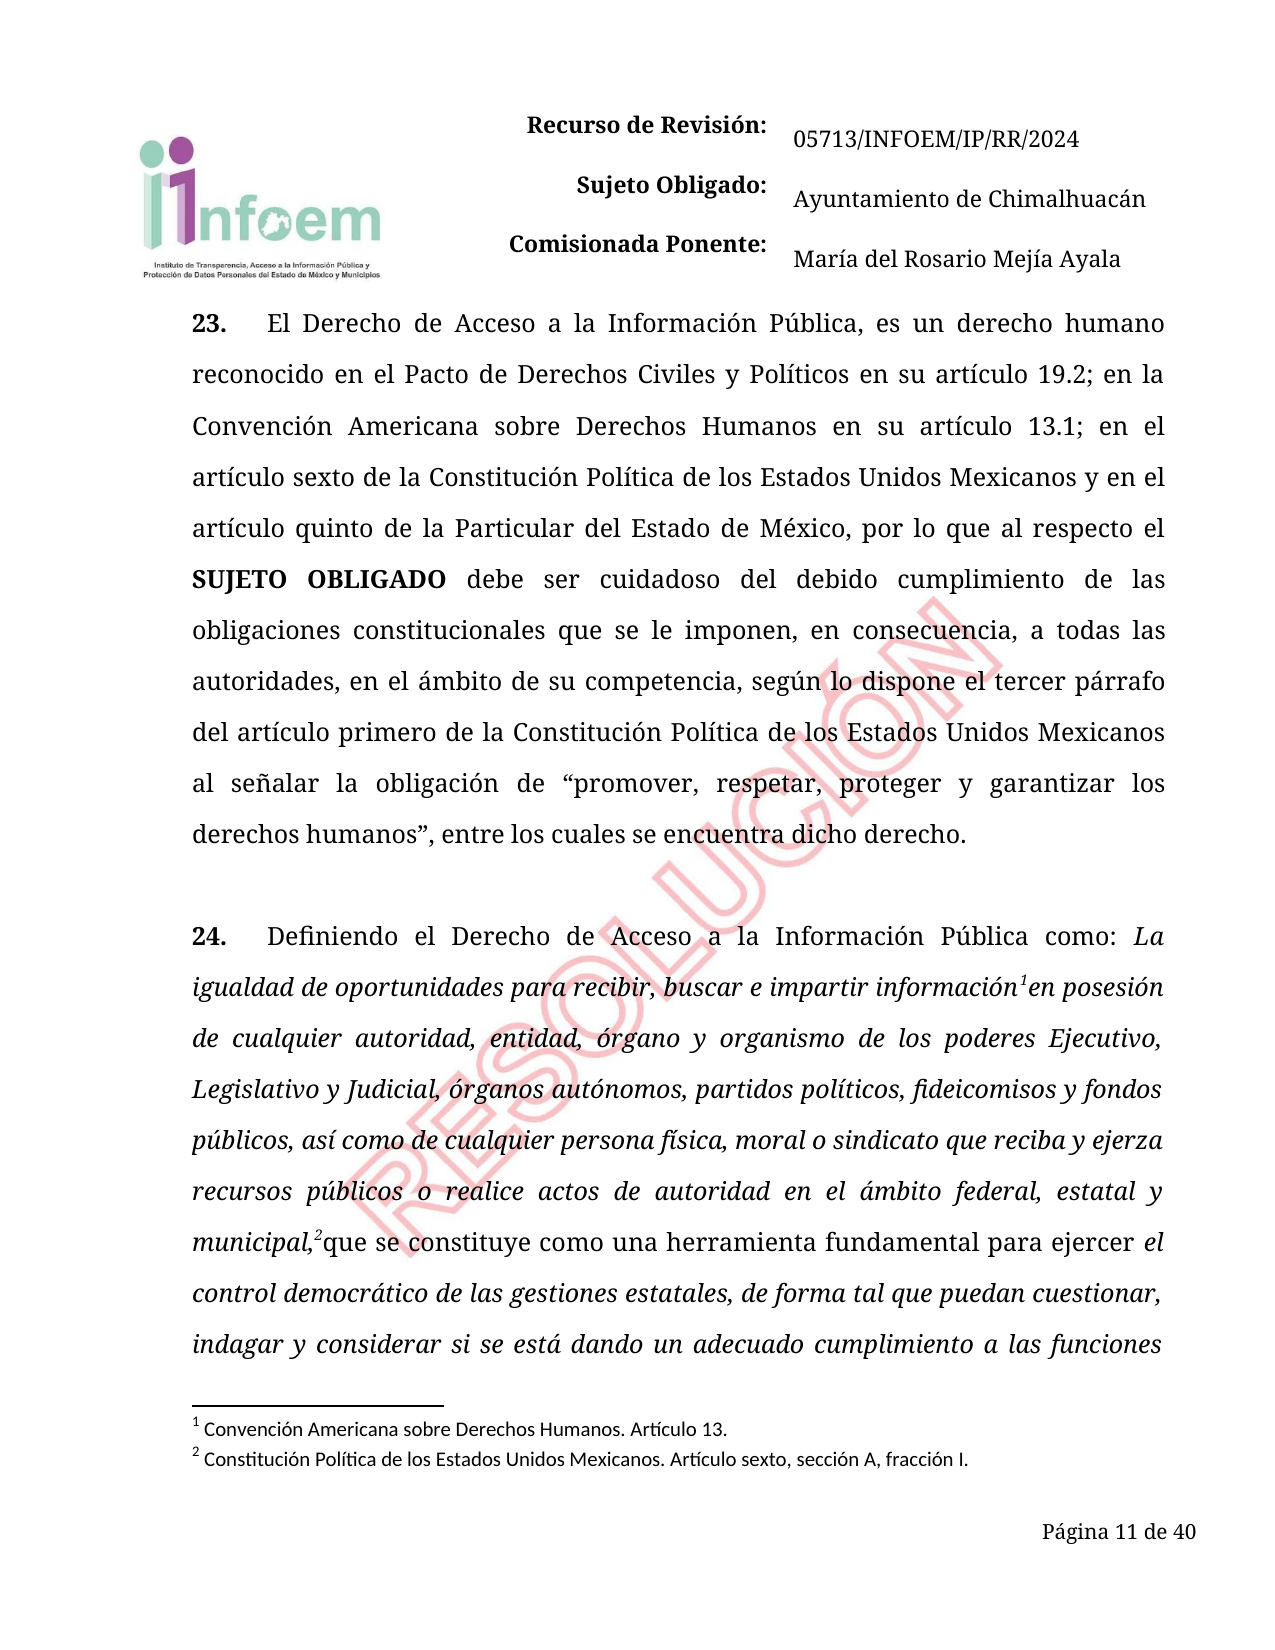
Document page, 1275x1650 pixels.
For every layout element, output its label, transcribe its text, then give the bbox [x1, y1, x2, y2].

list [192, 918, 1166, 1361]
picture [20, 76, 1275, 1650]
list El Derecho de Acceso a la Información Pública, es un derecho humano reconocido en el Pacto de Derechos Civiles y Políticos en su artículo 19.2; en la Convención Americana sobre Derechos Humanos en su artículo 13.1; en el artículo sexto de la Constitución Política de los Estados Unidos Mexicanos y en el artículo quinto de la Particular del Estado de México, por lo que al respecto el SUJETO OBLIGADO debe ser cuidadoso del debido cumplimiento de las obligaciones constitucionales que se le imponen, en consecuencia, a todas las autoridades, en el ámbito de su competencia, según lo dispone el tercer párrafo del artículo primero de la Constitución Política de los Estados Unidos Mexicanos al señalar la obligación de “promover, respetar, proteger y garantizar los derechos humanos”, entre los cuales se encuentra dicho derecho. [192, 306, 1166, 851]
